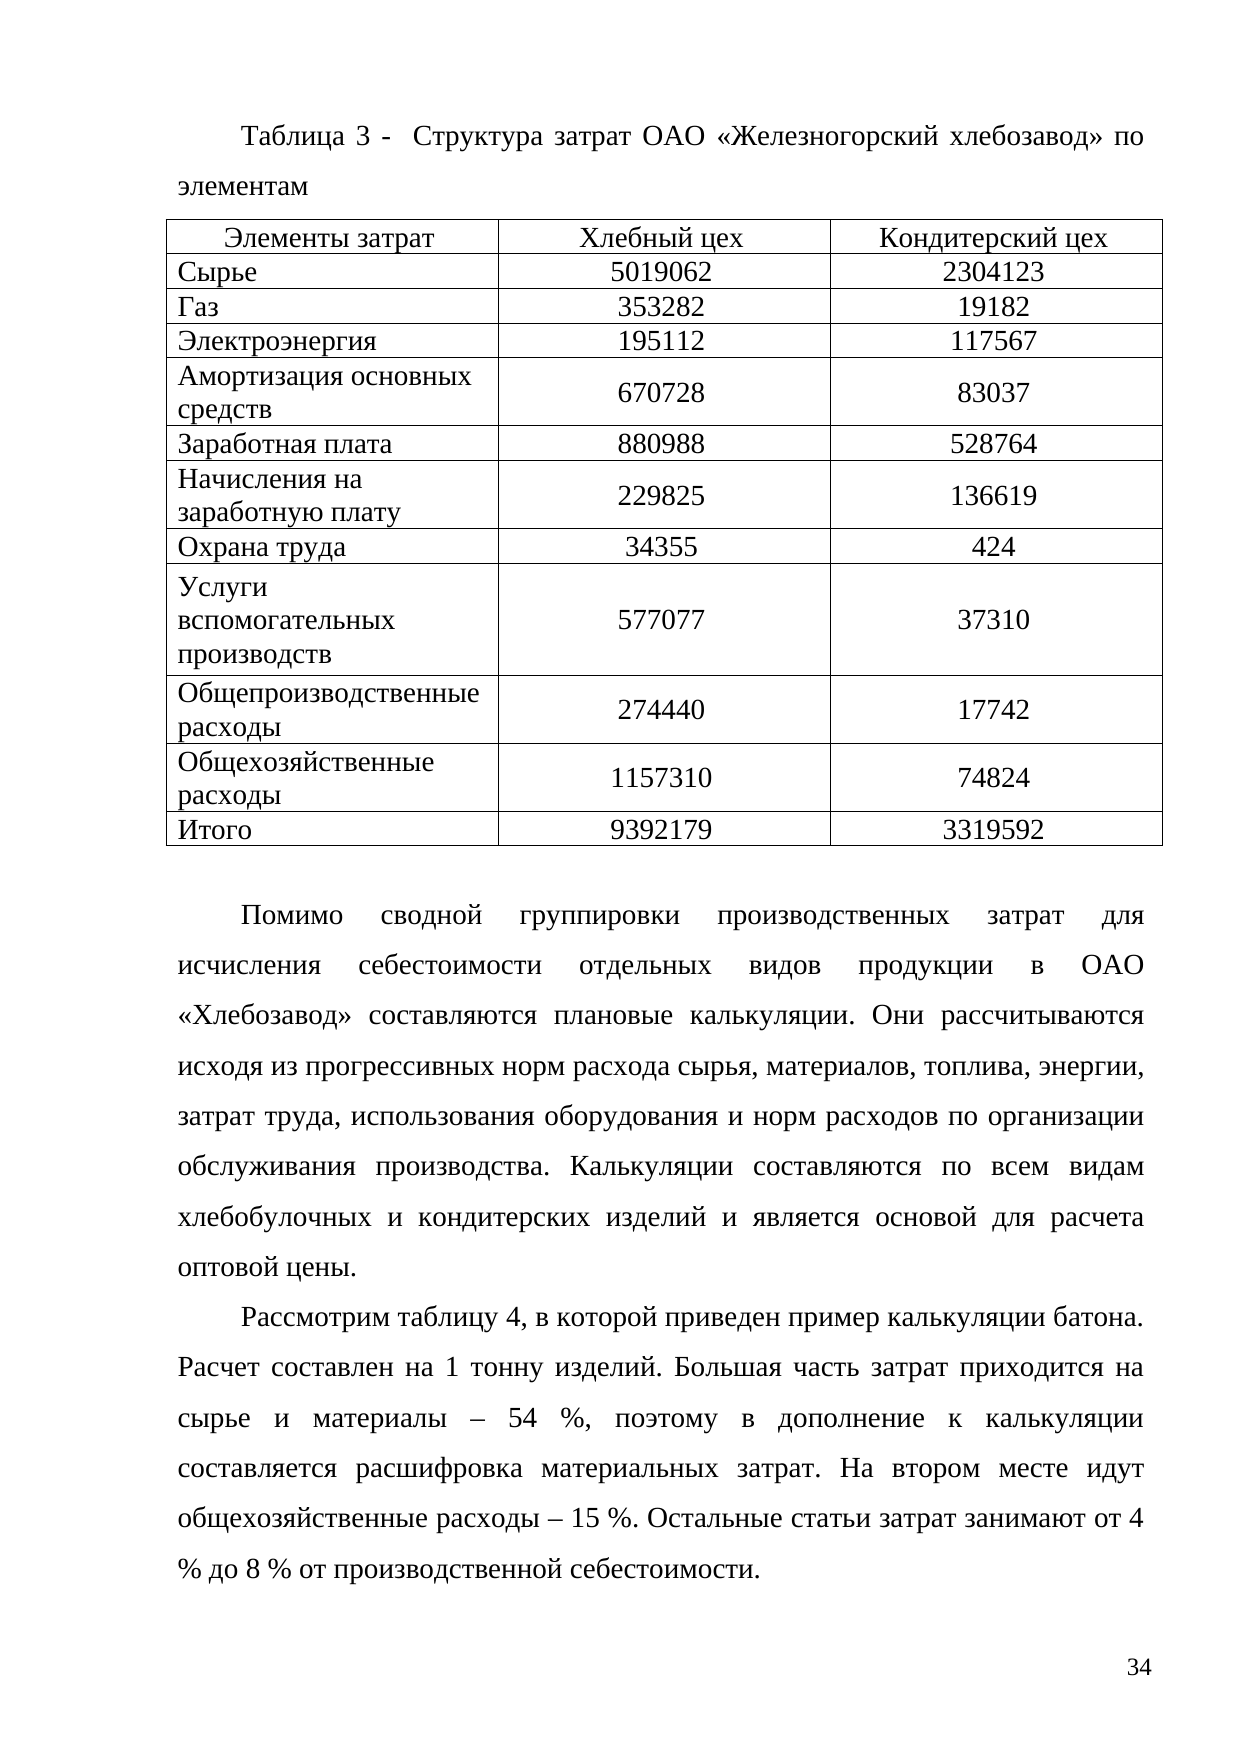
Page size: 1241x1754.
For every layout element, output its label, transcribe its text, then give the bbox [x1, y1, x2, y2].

table_cell 19182 [831, 289, 1162, 322]
table_cell Заработная плата [167, 426, 498, 460]
table_cell 424 [831, 529, 1162, 562]
table_cell Общепроизводственные расходы [167, 676, 498, 743]
table_cell 83037 [831, 358, 1162, 425]
table_cell 880988 [499, 426, 830, 460]
table_cell 37310 [831, 564, 1162, 674]
table_cell 5019062 [499, 254, 830, 288]
table_header Элементы затрат [167, 220, 498, 253]
table_cell Охрана труда [167, 529, 498, 562]
text Таблица 3 - Структура затрат ОАО «Железногорский хлебозавод» по элементам [177, 118, 1145, 202]
table_cell 9392179 [499, 812, 830, 845]
table_cell 136619 [831, 461, 1162, 528]
table_cell 1157310 [499, 744, 830, 811]
table_cell 528764 [831, 426, 1162, 460]
table_header Хлебный цех [499, 220, 830, 253]
table_cell 34355 [499, 529, 830, 562]
table_cell Сырье [167, 254, 498, 288]
table_cell Общехозяйственные расходы [167, 744, 498, 811]
table_cell 74824 [831, 744, 1162, 811]
table_cell 2304123 [831, 254, 1162, 288]
text Помимо сводной группировки производственных затрат для исчисления себестоимости отдельных видов продукции в ОАО «Хлебозавод» составляются плановые калькуляции. Они рассчитываются исходя из прогрессивных норм расхода сырья, материалов, топлива, энергии, затрат труда, использования оборудования и норм расходов по организации обслуживания производства. Калькуляции составляются по всем видам хлебобулочных и кондитерских изделий и является основой для расчета оптовой цены. [177, 897, 1145, 1282]
table_cell Амортизация основных средств [167, 358, 498, 425]
table_cell 17742 [831, 676, 1162, 743]
table_cell 274440 [499, 676, 830, 743]
table_cell Услуги вспомогательных производств [167, 564, 498, 674]
table_cell 353282 [499, 289, 830, 322]
table_cell 195112 [499, 324, 830, 357]
table_cell 117567 [831, 324, 1162, 357]
table_cell 577077 [499, 564, 830, 674]
text Рассмотрим таблицу 4, в которой приведен пример калькуляции батона. Расчет составлен на 1 тонну изделий. Большая часть затрат приходится на сырье и материалы – 54 %, поэтому в дополнение к калькуляции составляется расшифровка материальных затрат. На втором месте идут общехозяйственные расходы – 15 %. Остальные статьи затрат занимают от 4 % до 8 % от производственной себестоимости. [177, 1299, 1145, 1584]
table_cell Начисления на заработную плату [167, 461, 498, 528]
table_cell 229825 [499, 461, 830, 528]
table_cell Итого [167, 812, 498, 845]
table_cell 670728 [499, 358, 830, 425]
table_cell 3319592 [831, 812, 1162, 845]
table_header Кондитерский цех [831, 220, 1162, 253]
table_cell Газ [167, 289, 498, 322]
table_cell Электроэнергия [167, 324, 498, 357]
